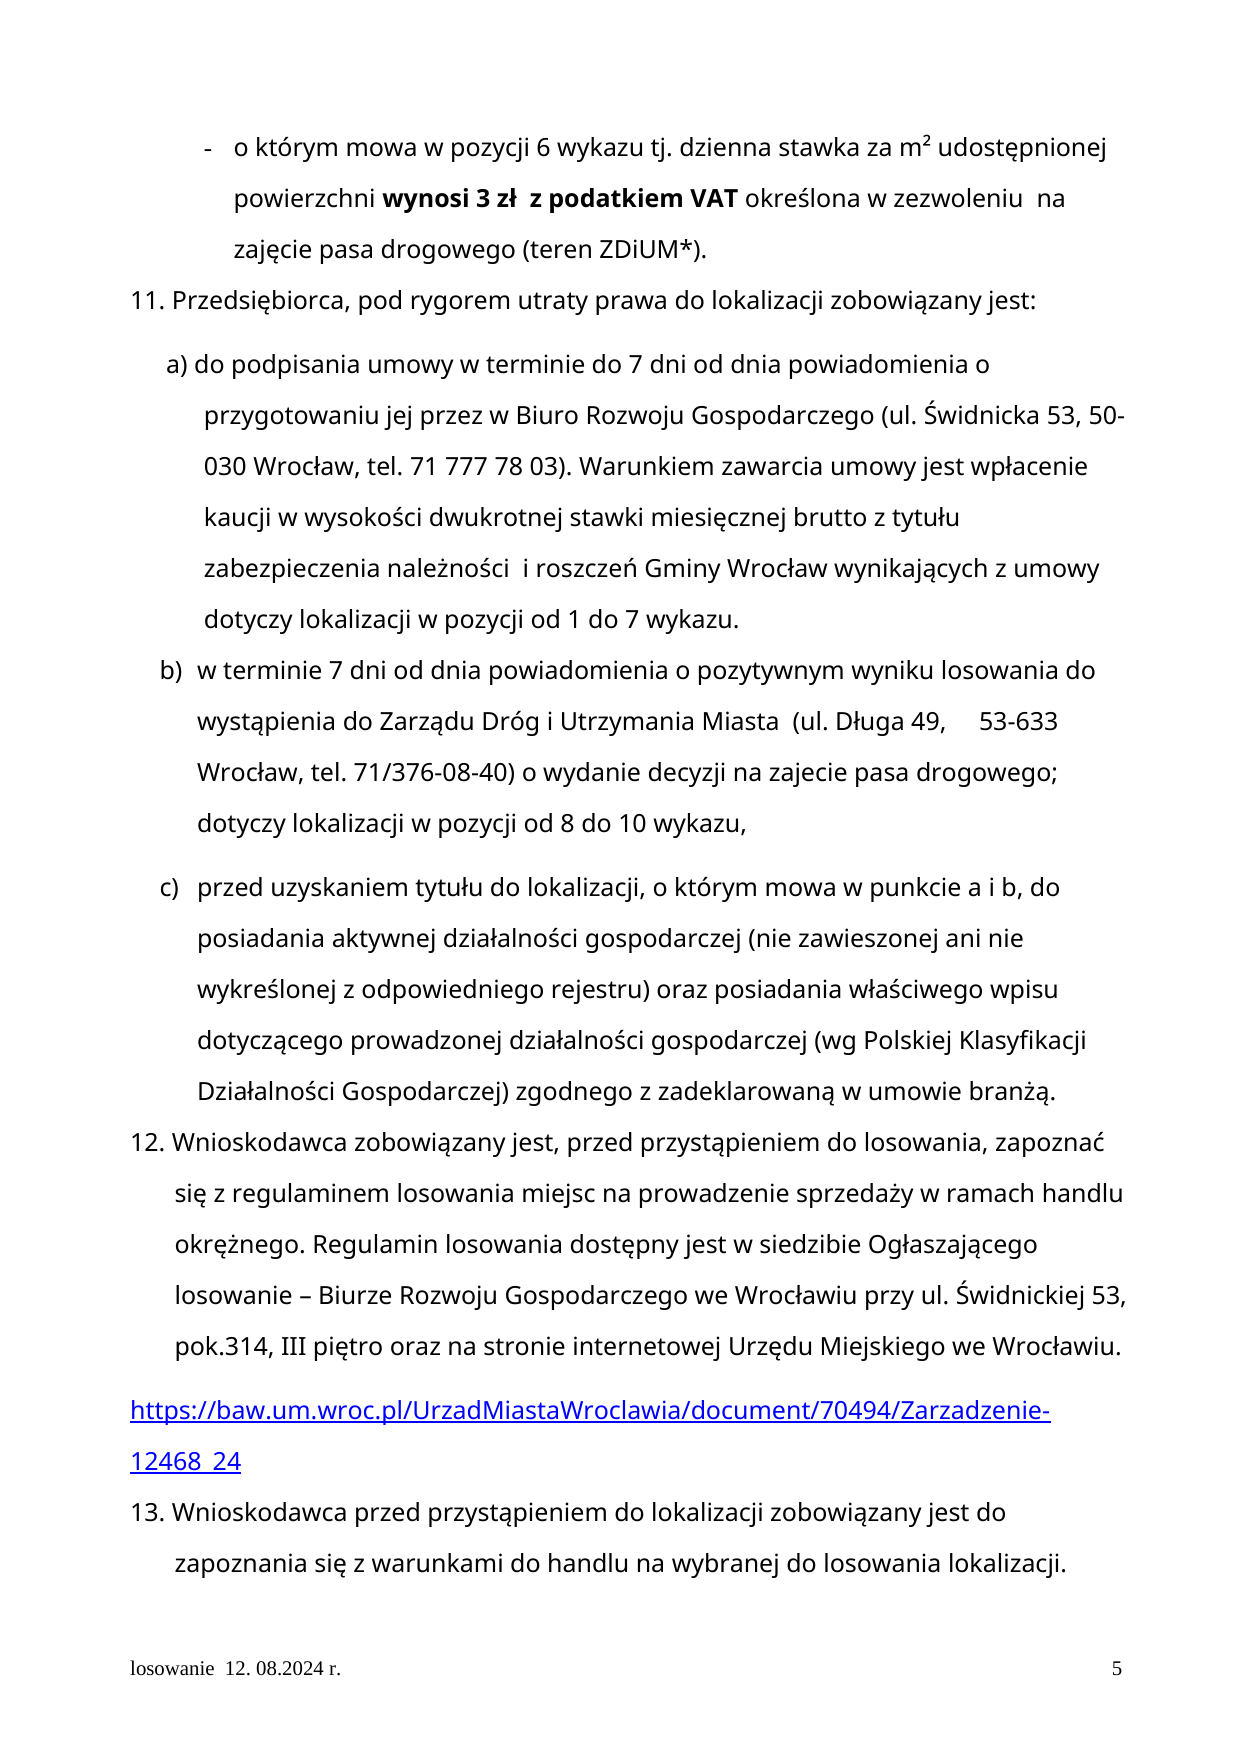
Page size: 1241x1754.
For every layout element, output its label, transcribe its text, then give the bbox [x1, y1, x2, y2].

text a) do podpisania umowy w terminie do 7 dni od dnia powiadomienia o przygotowaniu jej przez w Biuro Rozwoju Gospodarczego (ul. Świdnicka 53, 50-030 Wrocław, tel. 71 777 78 03). Warunkiem zawarcia umowy jest wpłacenie kaucji w wysokości dwukrotnej stawki miesięcznej brutto z tytułu zabezpieczenia należności i roszczeń Gminy Wrocław wynikających z umowy dotyczy lokalizacji w pozycji od 1 do 7 wykazu. [159, 347, 1133, 636]
list w terminie 7 dni od dnia powiadomienia o pozytywnym wyniku losowania do wystąpienia do Zarządu Dróg i Utrzymania Miasta (ul. Długa 49, 53-633 Wrocław, tel. 71/376-08-40) o wydanie decyzji na zajecie pasa drogowego; dotyczy lokalizacji w pozycji od 8 do 10 wykazu, [159, 653, 1133, 840]
text 11. Przedsiębiorca, pod rygorem utraty prawa do lokalizacji zobowiązany jest: [130, 283, 1122, 317]
list o którym mowa w pozycji 6 wykazu tj. dzienna stawka za m² udostępnionej powierzchni wynosi 3 zł z podatkiem VAT określona w zezwoleniu na zajęcie pasa drogowego (teren ZDiUM*). [204, 130, 1122, 266]
text 12. Wnioskodawca zobowiązany jest, przed przystąpieniem do losowania, zapoznać się z regulaminem losowania miejsc na prowadzenie sprzedaży w ramach handlu okrężnego. Regulamin losowania dostępny jest w siedzibie Ogłaszającego losowanie – Biurze Rozwoju Gospodarczego we Wrocławiu przy ul. Świdnickiej 53, pok.314, III piętro oraz na stronie internetowej Urzędu Miejskiego we Wrocławiu. [130, 1125, 1133, 1363]
list przed uzyskaniem tytułu do lokalizacji, o którym mowa w punkcie a i b, do posiadania aktywnej działalności gospodarczej (nie zawieszonej ani nie wykreślonej z odpowiedniego rejestru) oraz posiadania właściwego wpisu dotyczącego prowadzonej działalności gospodarczej (wg Polskiej Klasyfikacji Działalności Gospodarczej) zgodnego z zadeklarowaną w umowie branżą. [159, 869, 1122, 1108]
text 13. Wnioskodawca przed przystąpieniem do lokalizacji zobowiązany jest do zapoznania się z warunkami do handlu na wybranej do losowania lokalizacji. [130, 1494, 1133, 1579]
list https://baw.um.wroc.pl/UrzadMiastaWroclawia/document/70494/Zarzadzenie-12468_24 [130, 1392, 1133, 1477]
